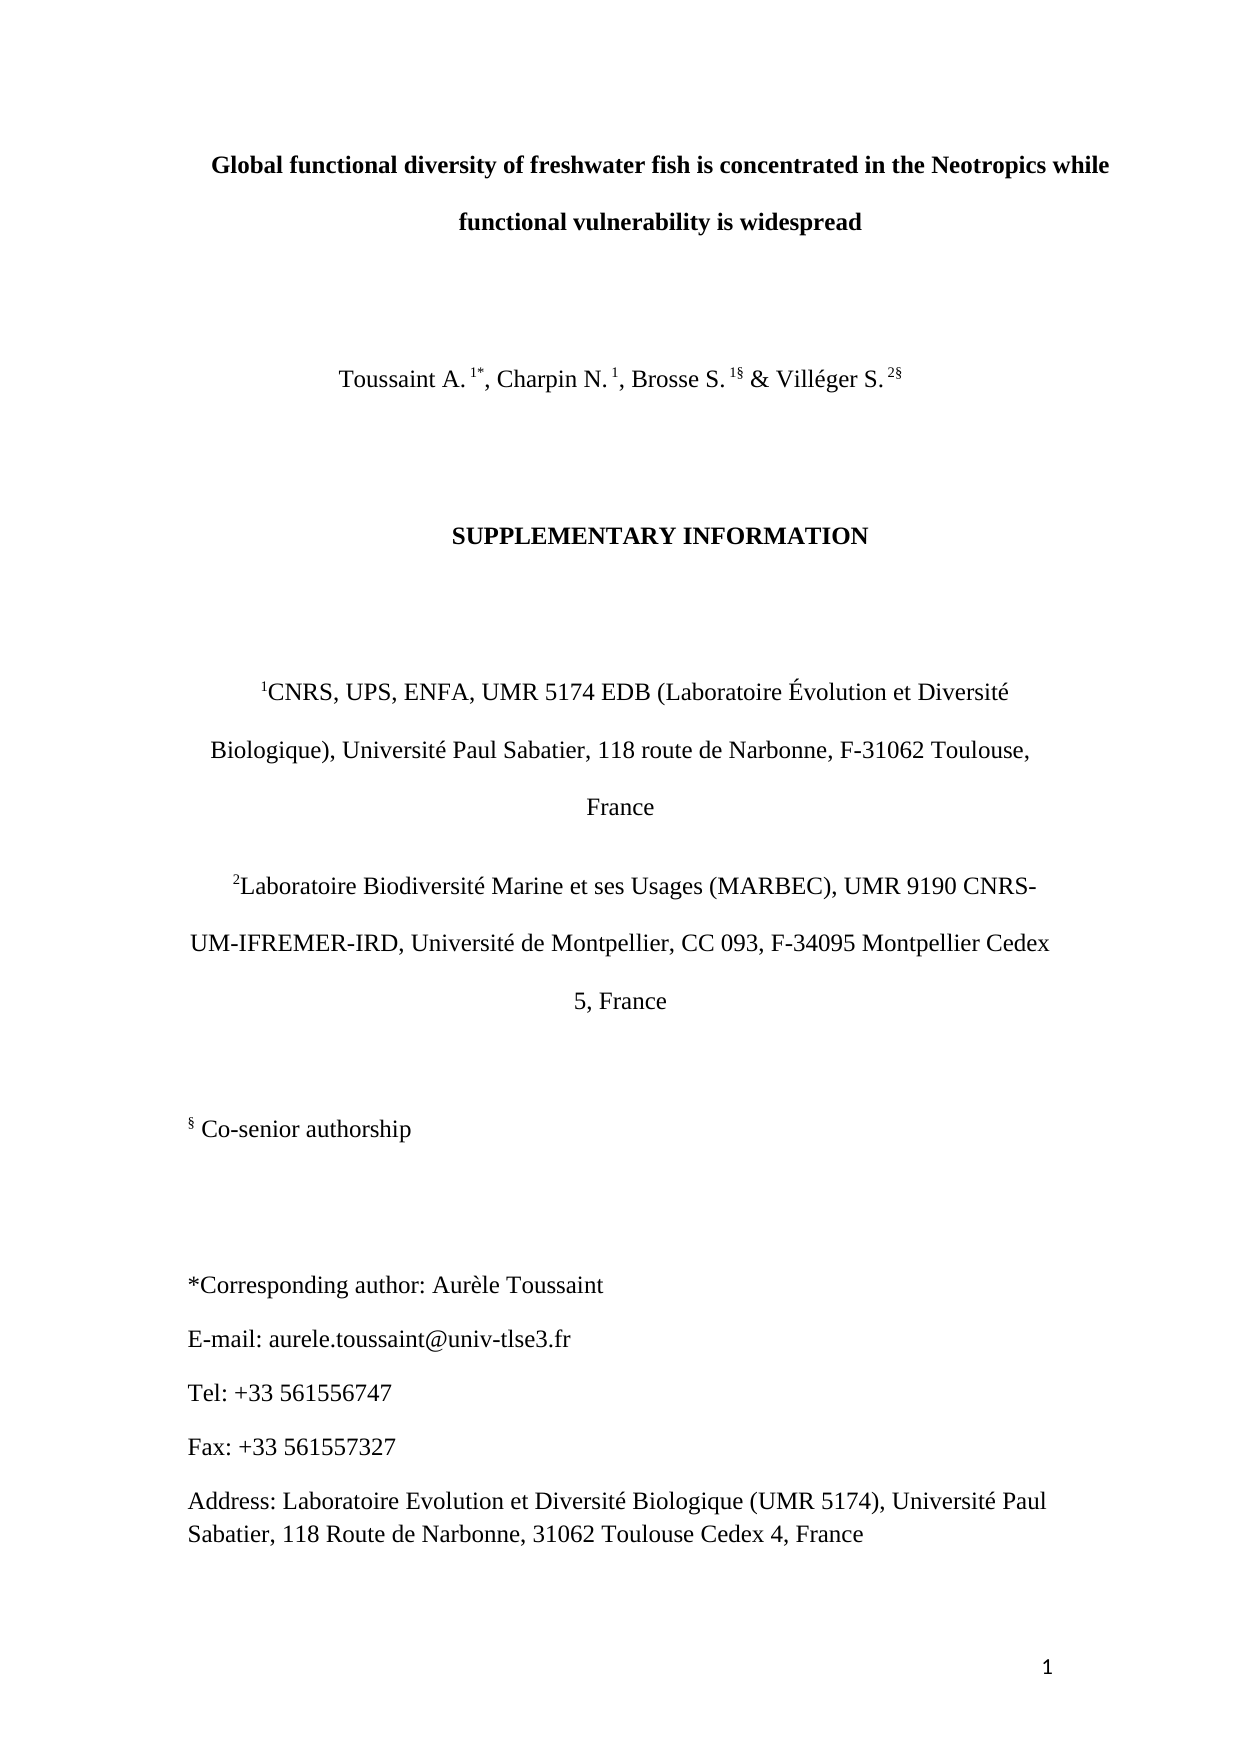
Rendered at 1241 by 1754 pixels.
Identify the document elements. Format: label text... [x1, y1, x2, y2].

text SUPPLEMENTARY INFORMATION [187, 521, 1133, 549]
text 2Laboratoire Biodiversité Marine et ses Usages (MARBEC), UMR 9190 CNRS-UM-IFREMER-IRD, Université de Montpellier, CC 093, F-34095 Montpellier Cedex 5, France [187, 871, 1053, 1014]
text Global functional diversity of freshwater fish is concentrated in the Neotropics while functional vulnerability is widespread [187, 150, 1133, 236]
text Fax: +33 561557327 [187, 1432, 1053, 1461]
text Tel: +33 561556747 [187, 1378, 1053, 1407]
text Address: Laboratoire Evolution et Diversité Biologique (UMR 5174), Université Paul Sabatier, 118 Route de Narbonne, 31062 Toulouse Cedex 4, France [187, 1486, 1053, 1548]
text § Co-senior authorship [187, 1114, 1053, 1142]
text E-mail: aurele.toussaint@univ-tlse3.fr [187, 1324, 1053, 1353]
text Toussaint A. 1*, Charpin N. 1, Brosse S. 1§ & Villéger S. 2§ [187, 364, 1053, 393]
text 1CNRS, UPS, ENFA, UMR 5174 EDB (Laboratoire Évolution et Diversité Biologique), Université Paul Sabatier, 118 route de Narbonne, F-31062 Toulouse, France [187, 677, 1053, 821]
text *Corresponding author: Aurèle Toussaint [187, 1270, 1053, 1299]
